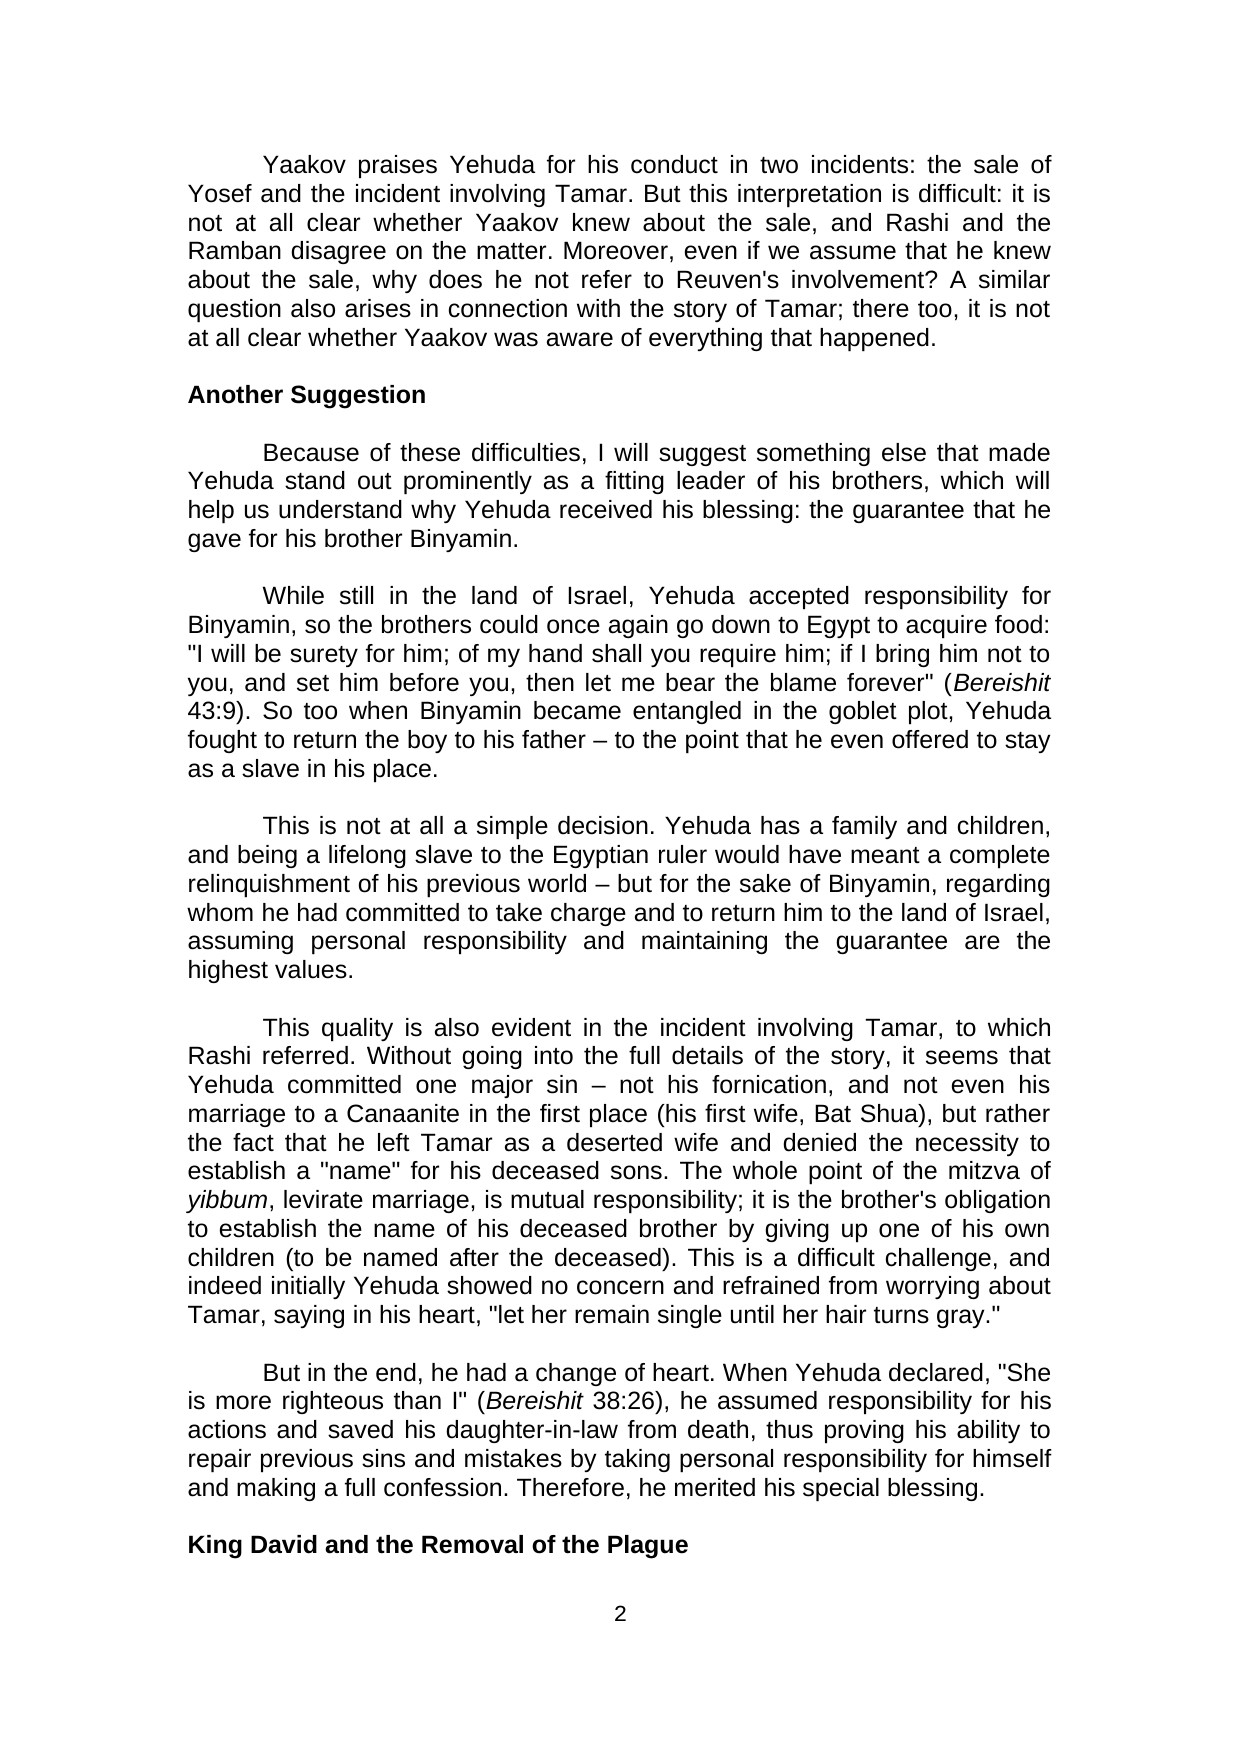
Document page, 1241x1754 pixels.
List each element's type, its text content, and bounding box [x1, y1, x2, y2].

text But in the end, he had a change of heart. When Yehuda declared, "She is more righteous than I" (Bereishit 38:26), he assumed responsibility for his actions and saved his daughter-in-law from death, thus proving his ability to repair previous sins and mistakes by taking personal responsibility for himself and making a full confession. Therefore, he merited his special blessing. [187, 1357, 1053, 1501]
text This is not at all a simple decision. Yehuda has a family and children, and being a lifelong slave to the Egyptian ruler would have meant a complete relinquishment of his previous world – but for the sake of Binyamin, regarding whom he had committed to take charge and to return him to the land of Israel, assuming personal responsibility and maintaining the guarantee are the highest values. [187, 811, 1053, 984]
text This quality is also evident in the incident involving Tamar, to which Rashi referred. Without going into the full details of the story, it seems that Yehuda committed one major sin – not his fornication, and not even his marriage to a Canaanite in the first place (his first wife, Bat Shua), but rather the fact that he left Tamar as a deserted wife and denied the necessity to establish a "name" for his deceased sons. The whole point of the mitzva of yibbum, levirate marriage, is mutual responsibility; it is the brother's obligation to establish the name of his deceased brother by giving up one of his own children (to be named after the deceased). This is a difficult challenge, and indeed initially Yehuda showed no concern and refrained from worrying about Tamar, saying in his heart, "let her remain single until her hair turns gray." [187, 1012, 1053, 1329]
text Because of these difficulties, I will suggest something else that made Yehuda stand out prominently as a fitting leader of his brothers, which will help us understand why Yehuda received his blessing: the guarantee that he gave for his brother Binyamin. [187, 437, 1053, 552]
text While still in the land of Israel, Yehuda accepted responsibility for Binyamin, so the brothers could once again go down to Egypt to acquire food: "I will be surety for him; of my hand shall you require him; if I bring him not to you, and set him before you, then let me bear the blame forever" (Bereishit 43:9). So too when Binyamin became entangled in the goblet plot, Yehuda fought to return the boy to his father – to the point that he even offered to stay as a slave in his place. [187, 581, 1053, 782]
text Yaakov praises Yehuda for his conduct in two incidents: the sale of Yosef and the incident involving Tamar. But this interpretation is difficult: it is not at all clear whether Yaakov knew about the sale, and Rashi and the Ramban disagree on the matter. Moreover, even if we assume that he knew about the sale, why does he not refer to Reuven's involvement? A similar question also arises in connection with the story of Tamar; there too, it is not at all clear whether Yaakov was aware of everything that happened. [187, 150, 1053, 351]
text King David and the Removal of the Plague [187, 1530, 1053, 1559]
text Another Suggestion [187, 380, 1053, 409]
